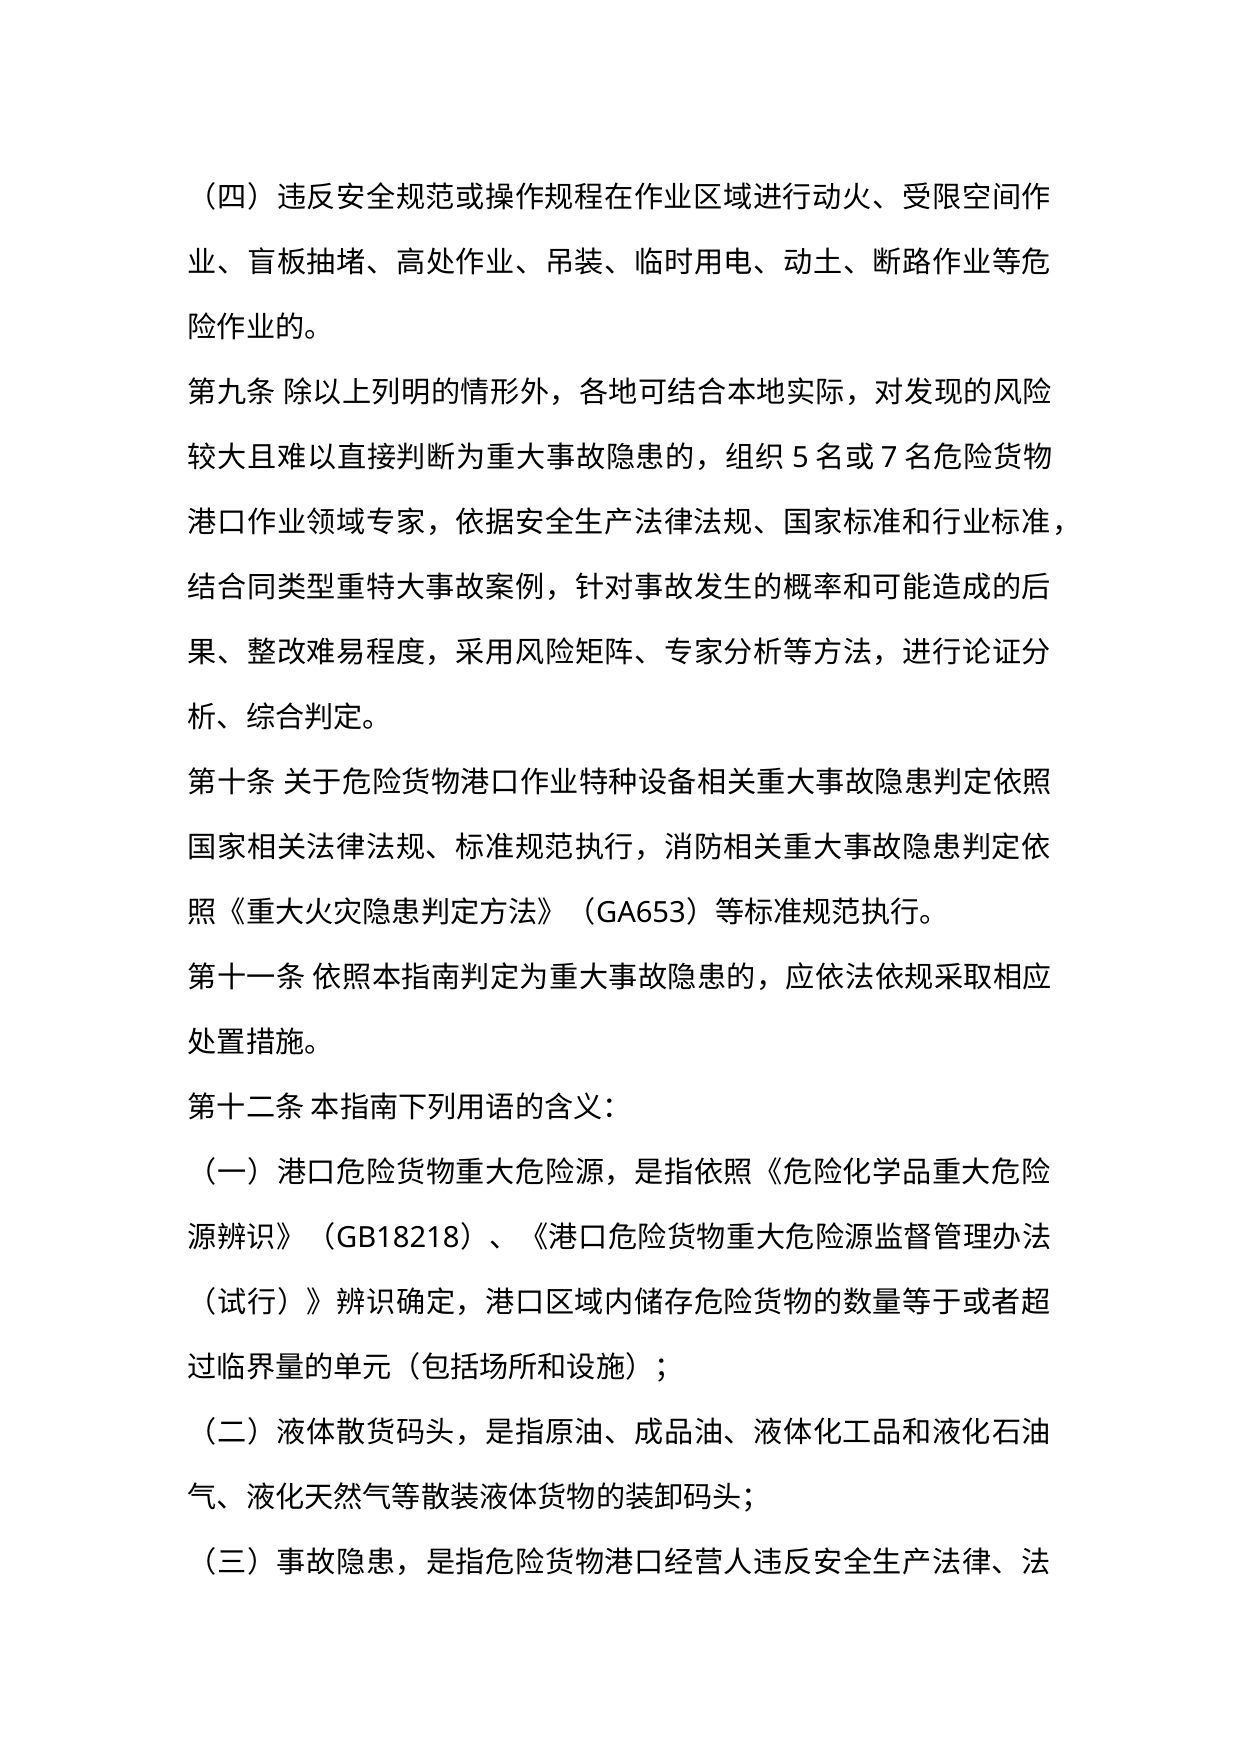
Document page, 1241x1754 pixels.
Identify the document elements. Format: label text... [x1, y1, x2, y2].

text 第十二条 本指南下列用语的含义： [187, 1072, 1053, 1137]
text （四）违反安全规范或操作规程在作业区域进行动火、受限空间作业、盲板抽堵、高处作业、吊装、临时用电、动土、断路作业等危险作业的。 [187, 162, 1053, 357]
text 第九条 除以上列明的情形外，各地可结合本地实际，对发现的风险较大且难以直接判断为重大事故隐患的，组织5名或7名危险货物港口作业领域专家，依据安全生产法律法规、国家标准和行业标准，结合同类型重特大事故案例，针对事故发生的概率和可能造成的后果、整改难易程度，采用风险矩阵、专家分析等方法，进行论证分析、综合判定。 [187, 357, 1053, 747]
text 第十一条 依照本指南判定为重大事故隐患的，应依法依规采取相应处置措施。 [187, 942, 1053, 1072]
text （二）液体散货码头，是指原油、成品油、液体化工品和液化石油气、液化天然气等散装液体货物的装卸码头； [187, 1397, 1053, 1527]
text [187, 1527, 1053, 1592]
text （一）港口危险货物重大危险源，是指依照《危险化学品重大危险源辨识》（GB18218）、《港口危险货物重大危险源监督管理办法（试行）》辨识确定，港口区域内储存危险货物的数量等于或者超过临界量的单元（包括场所和设施）； [187, 1137, 1053, 1397]
text 第十条 关于危险货物港口作业特种设备相关重大事故隐患判定依照国家相关法律法规、标准规范执行，消防相关重大事故隐患判定依照《重大火灾隐患判定方法》（GA653）等标准规范执行。 [187, 747, 1053, 942]
